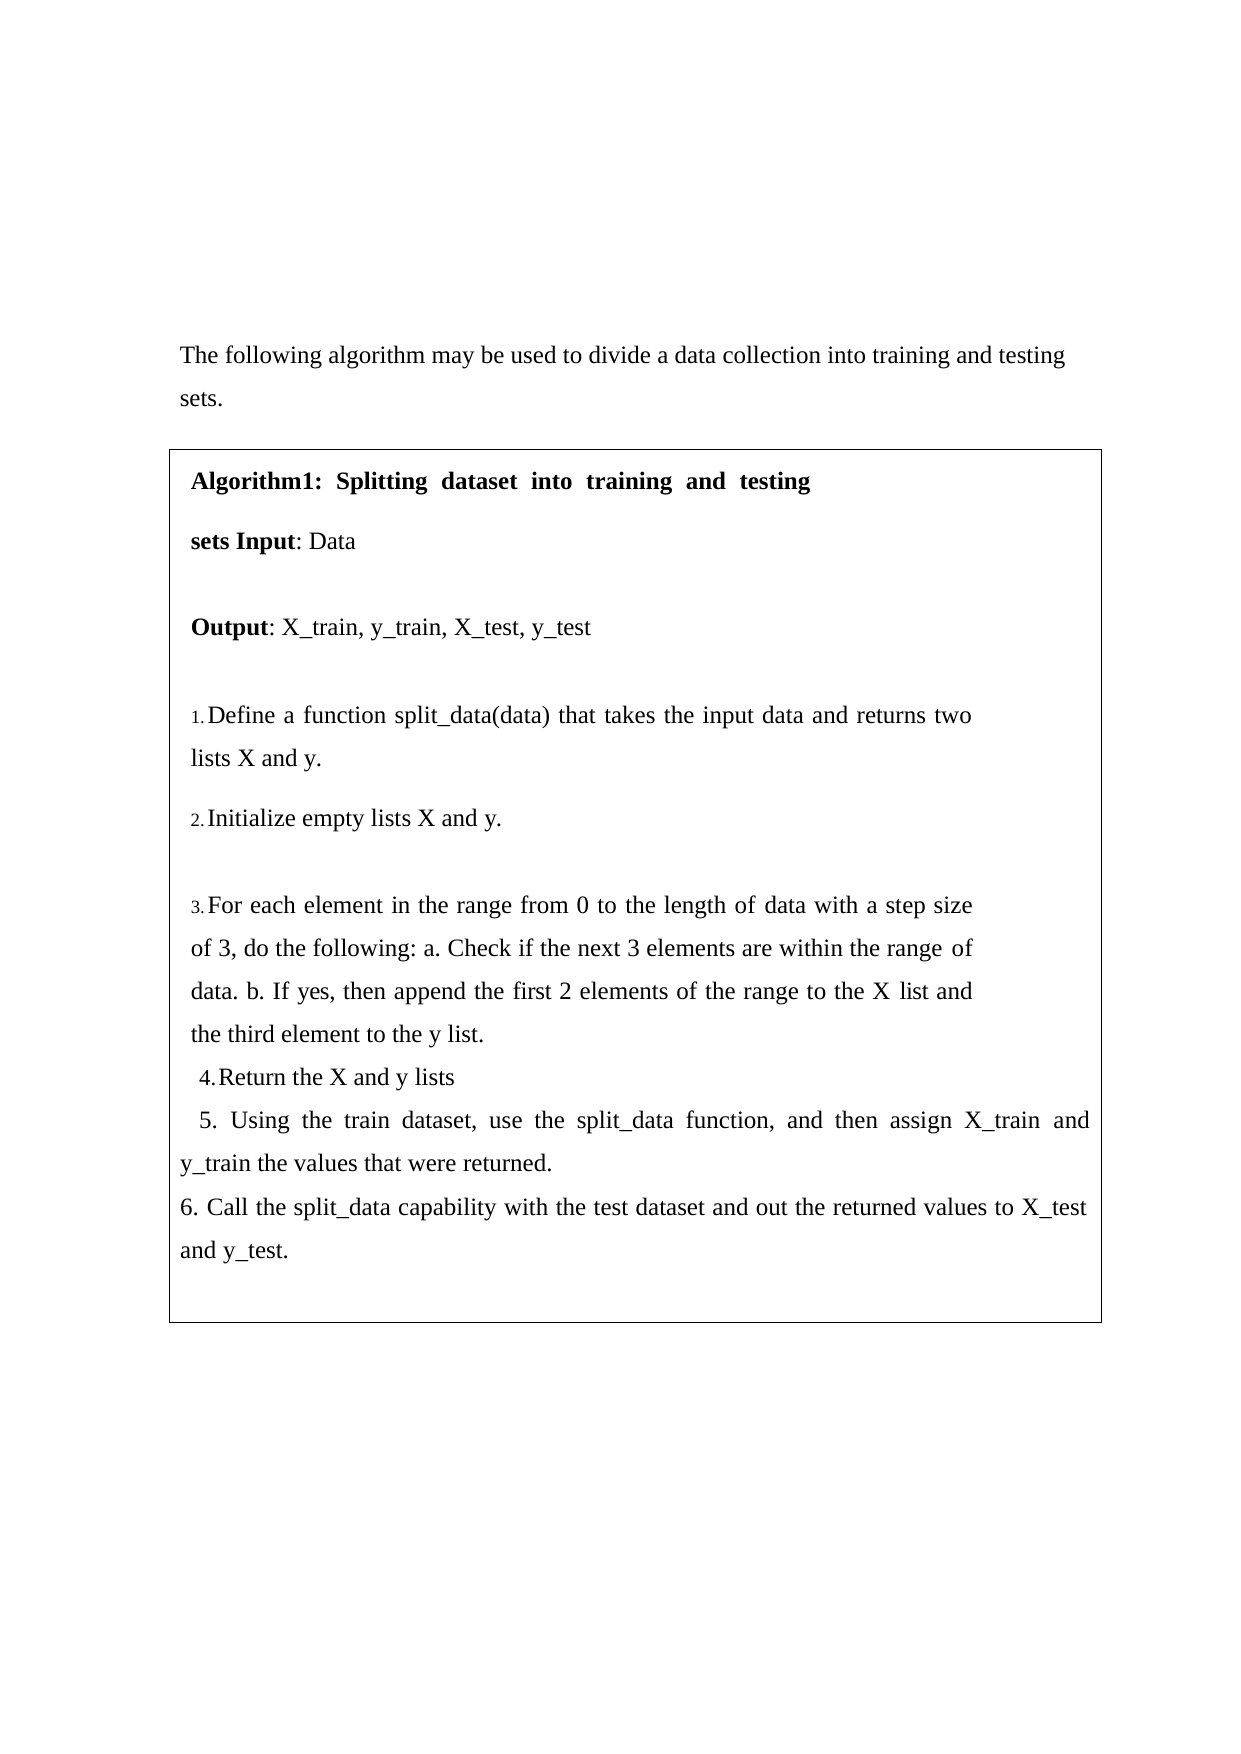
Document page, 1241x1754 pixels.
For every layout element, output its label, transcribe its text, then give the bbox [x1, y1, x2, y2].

text The following algorithm may be used to divide a data collection into training and testing sets. [179, 340, 1095, 412]
